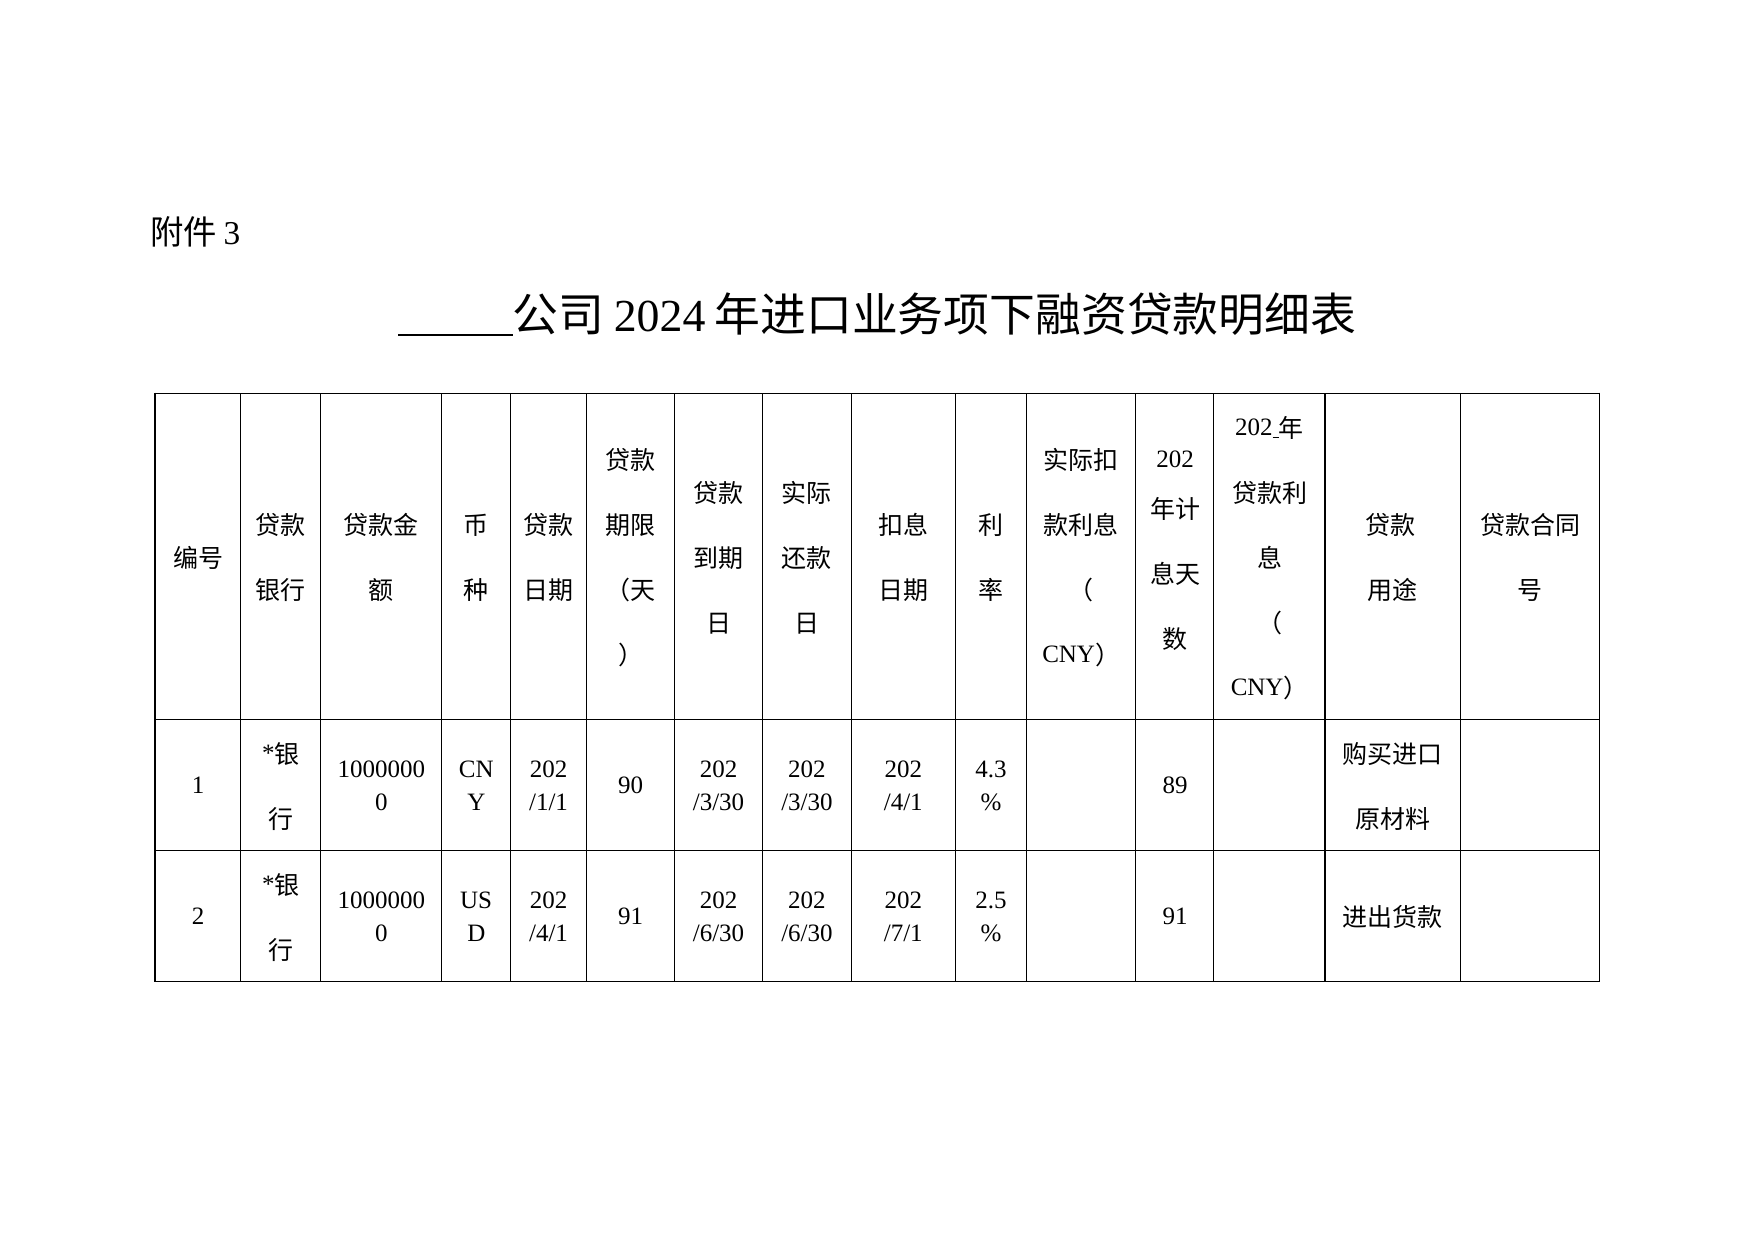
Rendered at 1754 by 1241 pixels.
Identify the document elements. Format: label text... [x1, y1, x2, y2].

table_cell 10000000 [321, 720, 441, 850]
text 附件3 [150, 198, 1604, 263]
table_header 贷款期限（天） [587, 394, 674, 719]
table_header 202 年计息天数 [1136, 394, 1213, 719]
table_header 贷款 用途 [1326, 394, 1460, 719]
table_cell 89 [1136, 720, 1213, 850]
table_header 贷款日期 [511, 394, 586, 719]
table_header 实际扣款利息（CNY） [1027, 394, 1135, 719]
table_header 202 年贷款利息（CNY） [1214, 394, 1324, 719]
table_cell 90 [587, 720, 674, 850]
table_cell 202 /6/30 [675, 851, 762, 981]
table_cell 4.3% [956, 720, 1026, 850]
table_header 扣息 日期 [852, 394, 955, 719]
table_cell 10000000 [321, 851, 441, 981]
table_cell 2 [156, 851, 240, 981]
table_header 编号 [156, 394, 240, 719]
table_cell 进出货款 [1326, 851, 1460, 981]
table_cell 1 [156, 720, 240, 850]
table_cell 202 /6/30 [763, 851, 851, 981]
table_cell 202 /3/30 [763, 720, 851, 850]
table_cell 91 [587, 851, 674, 981]
table_cell 91 [1136, 851, 1213, 981]
table_cell 202 /3/30 [675, 720, 762, 850]
table_header 贷款到期日 [675, 394, 762, 719]
table_header 贷款金额 [321, 394, 441, 719]
table_cell [1027, 851, 1135, 981]
table_cell [1461, 851, 1599, 981]
table_cell [1461, 720, 1599, 850]
table_cell 2.5% [956, 851, 1026, 981]
table_cell *银行 [241, 851, 320, 981]
table_cell 202 /4/1 [852, 720, 955, 850]
table_cell CNY [442, 720, 510, 850]
table_cell [1027, 720, 1135, 850]
table_cell [1214, 851, 1324, 981]
table_header 利率 [956, 394, 1026, 719]
table_header 实际还款日 [763, 394, 851, 719]
table_header 贷款 银行 [241, 394, 320, 719]
text 公司2024年进口业务项下融资贷款明细表 [150, 263, 1604, 360]
table_cell USD [442, 851, 510, 981]
table_cell 202 /1/1 [511, 720, 586, 850]
table_cell 202 /4/1 [511, 851, 586, 981]
table_cell *银行 [241, 720, 320, 850]
table_header 贷款合同号 [1461, 394, 1599, 719]
table_cell [1214, 720, 1324, 850]
table_header 币种 [442, 394, 510, 719]
table_cell 202 /7/1 [852, 851, 955, 981]
table_cell 购买进口原材料 [1326, 720, 1460, 850]
